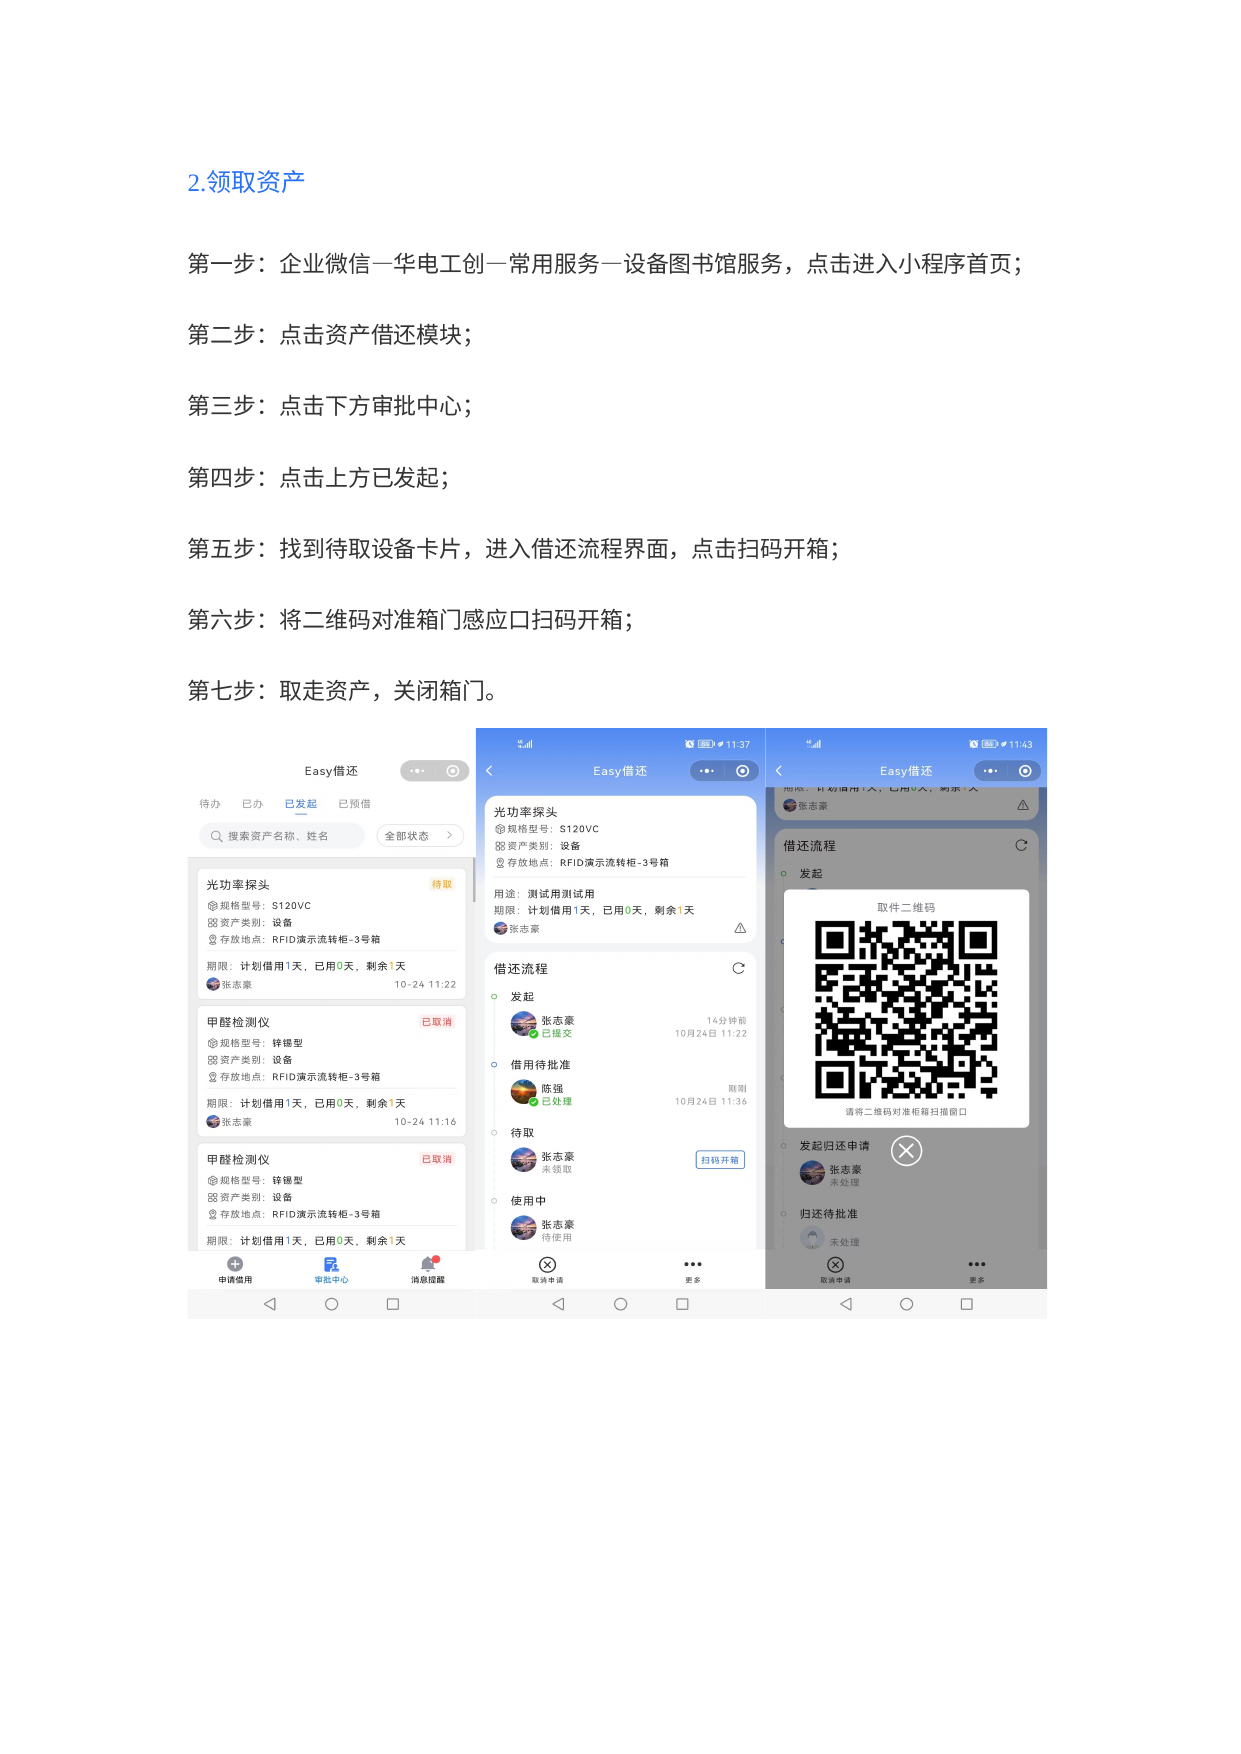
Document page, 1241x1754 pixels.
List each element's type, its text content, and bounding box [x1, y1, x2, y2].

text 第三步：点击下方审批中心； [187, 372, 1053, 437]
text 第二步：点击资产借还模块； [187, 301, 1053, 366]
subtitle 2.领取资产 [187, 162, 1053, 198]
picture [187, 728, 1048, 1319]
text 第七步：取走资产，关闭箱门。 [187, 657, 1053, 722]
text 第一步：企业微信—华电工创—常用服务—设备图书馆服务，点击进入小程序首页； [187, 230, 1053, 295]
text 第四步：点击上方已发起； [187, 443, 1053, 508]
text 第五步：找到待取设备卡片，进入借还流程界面，点击扫码开箱； [187, 515, 1053, 580]
text 第六步：将二维码对准箱门感应口扫码开箱； [187, 586, 1053, 651]
